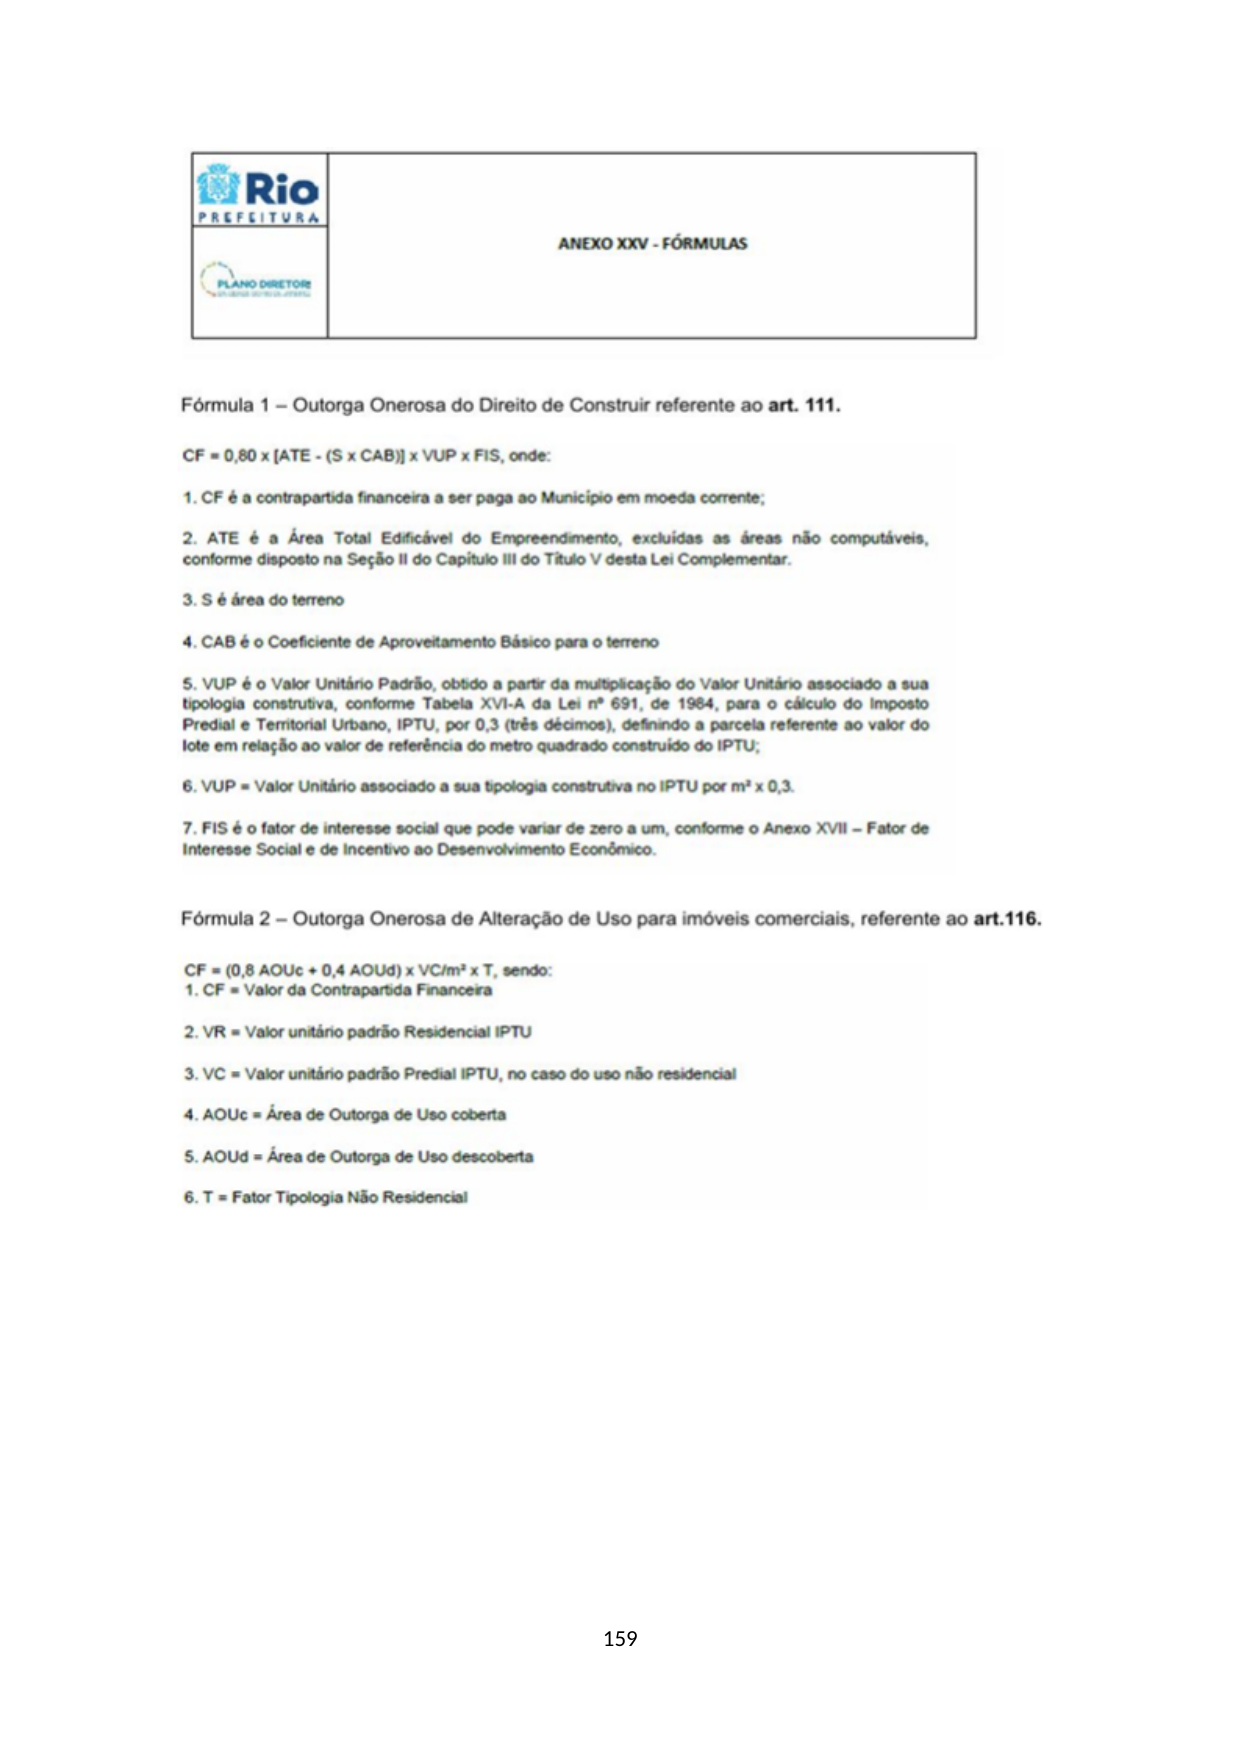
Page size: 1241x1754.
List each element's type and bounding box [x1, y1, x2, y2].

picture [177, 147, 1049, 1214]
